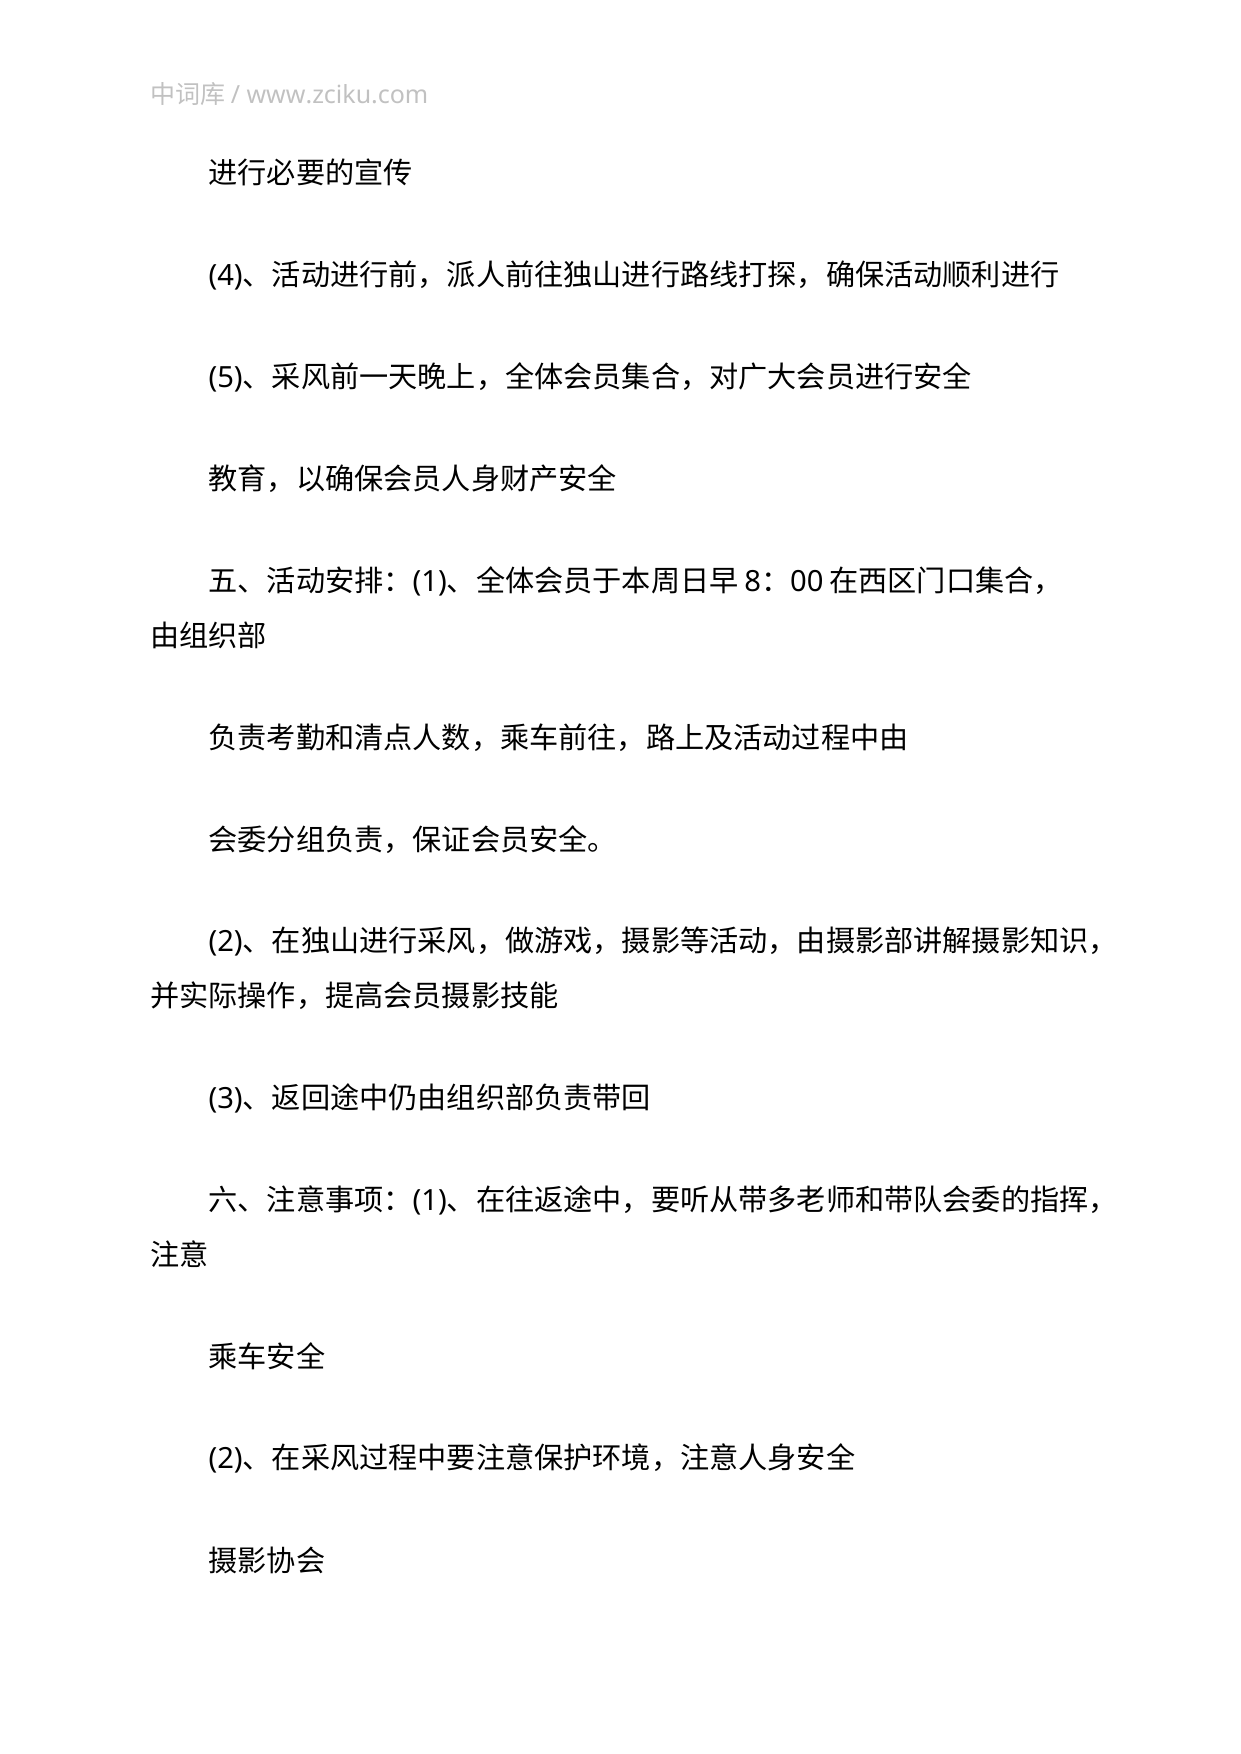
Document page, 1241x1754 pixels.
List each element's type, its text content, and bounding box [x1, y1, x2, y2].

text (4)、活动进行前，派人前往独山进行路线打探，确保活动顺利进行 [150, 252, 1090, 294]
text 五、活动安排：(1)、全体会员于本周日早8：00在西区门口集合，由组织部 [150, 557, 1090, 655]
text (2)、在采风过程中要注意保护环境，注意人身安全 [150, 1435, 1090, 1477]
text 会委分组负责，保证会员安全。 [150, 816, 1090, 858]
text 进行必要的宣传 [150, 150, 1090, 192]
text 负责考勤和清点人数，乘车前往，路上及活动过程中由 [150, 714, 1090, 757]
text 教育，以确保会员人身财产安全 [150, 456, 1090, 498]
text 乘车安全 [150, 1333, 1090, 1376]
text (5)、采风前一天晚上，全体会员集合，对广大会员进行安全 [150, 354, 1090, 396]
text (2)、在独山进行采风，做游戏，摄影等活动，由摄影部讲解摄影知识，并实际操作，提高会员摄影技能 [150, 918, 1090, 1015]
text 六、注意事项：(1)、在往返途中，要听从带多老师和带队会委的指挥，注意 [150, 1177, 1090, 1274]
text 摄影协会 [150, 1537, 1090, 1579]
text (3)、返回途中仍由组织部负责带回 [150, 1074, 1090, 1117]
